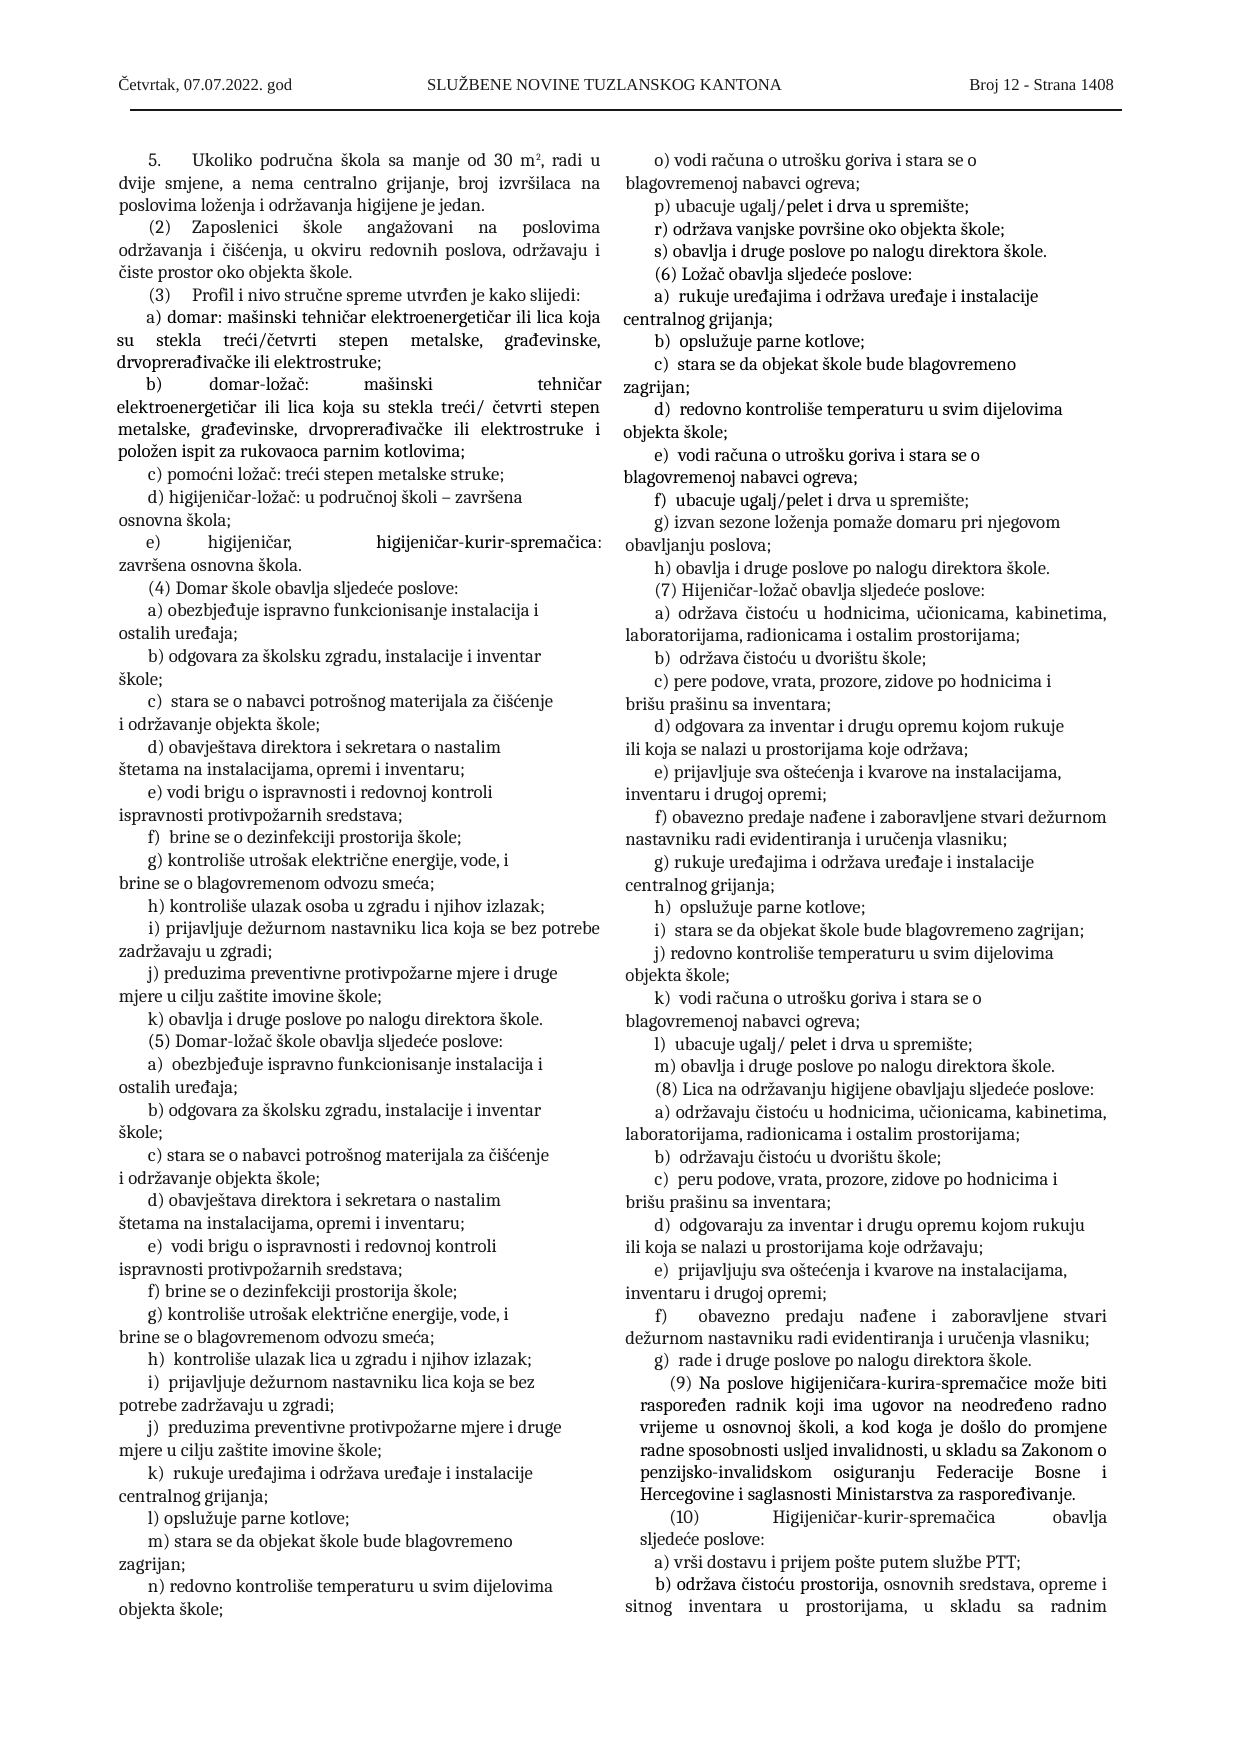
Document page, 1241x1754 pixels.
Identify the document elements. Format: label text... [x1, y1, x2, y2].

text d) odgovaraju za inventar i drugu opremu kojom rukuju [654, 1214, 1107, 1236]
text osnovna škola; [119, 509, 601, 531]
list Zaposlenici škole angažovani na poslovima održavanja i čišćenja, u okviru redovnih poslova, održavaju i čiste prostor oko objekta škole. [119, 217, 601, 283]
text i) prijavljuje dežurnom nastavniku lica koja se bez [148, 1372, 601, 1393]
text a) održavaju čistoću u hodnicima, učionicama, kabinetima, laboratorijama, radionicama i ostalim prostorijama; [625, 1101, 1107, 1145]
text zagrijan; [623, 376, 1108, 398]
text f) brine se o dezinfekciji prostorija škole; [148, 1281, 601, 1302]
text b) održavaju čistoću u dvorištu škole; [654, 1146, 1107, 1168]
text c) stara se o nabavci potrošnog materijala za čišćenje [148, 691, 601, 712]
text završena osnovna škola. [119, 554, 601, 576]
text j) redovno kontroliše temperaturu u svim dijelovima [654, 942, 1107, 964]
text f) obavezno predaje nađene i zaboravljene stvari dežurnom nastavniku radi evidentiranja i uručenja vlasniku; [625, 807, 1107, 850]
text j) preduzima preventivne protivpožarne mjere i druge [148, 1417, 601, 1438]
text g) rade i druge poslove po nalogu direktora škole. [654, 1350, 1107, 1372]
text i održavanje objekta škole; [119, 1167, 601, 1189]
text k) rukuje uređajima i održava uređaje i instalacije [148, 1462, 601, 1484]
text h) opslužuje parne kotlove; [654, 897, 1107, 918]
text n) redovno kontroliše temperaturu u svim dijelovima [148, 1576, 601, 1597]
text škole; [119, 1122, 601, 1143]
text objekta škole; [119, 1599, 601, 1620]
text (6) Ložač obavlja sljedeće poslove: [654, 263, 1108, 285]
text brine se o blagovremenom odvozu smeća; [119, 1326, 601, 1348]
text ispravnosti protivpožarnih sredstava; [119, 1258, 601, 1279]
text zagrijan; [119, 1553, 601, 1575]
text f) brine se o dezinfekciji prostorija škole; [148, 827, 601, 849]
text d) redovno kontroliše temperaturu u svim dijelovima [654, 399, 1108, 420]
text b) održava čistoću u dvorištu škole; [654, 648, 1107, 669]
text c) stara se o nabavci potrošnog materijala za čišćenje [148, 1144, 601, 1166]
text e) higijeničar, higijeničar-kurir-spremačica: [118, 532, 604, 553]
text centralnog grijanja; [119, 1485, 601, 1507]
text b) odgovara za školsku zgradu, instalacije i inventar [148, 645, 601, 667]
text h) obavlja i druge poslove po nalogu direktora škole. [654, 557, 1107, 579]
text c) pomoćni ložač: treći stepen metalske struke; [148, 464, 601, 485]
text brišu prašinu sa inventara; [625, 693, 1107, 714]
text g) rukuje uređajima i održava uređaje i instalacije [654, 851, 1107, 873]
text ostalih uređaja; [119, 1076, 601, 1098]
text e) prijavljuje sva oštećenja i kvarove na instalacijama, [654, 761, 1107, 783]
text centralnog grijanja; [623, 308, 1108, 330]
text c) stara se da objekat škole bude blagovremeno [654, 354, 1108, 375]
text blagovremenoj nabavci ogreva; [625, 173, 1107, 194]
text a) rukuje uređajima i održava uređaje i instalacije [654, 286, 1108, 307]
text p) ubacuje ugalj/pelet i drva u spremište; [654, 195, 1108, 217]
text brišu prašinu sa inventara; [625, 1192, 1107, 1213]
text a) održava čistoću u hodnicima, učionicama, kabinetima, laboratorijama, radionicama i ostalim prostorijama; [625, 603, 1107, 646]
text g) izvan sezone loženja pomaže domaru pri njegovom [654, 512, 1107, 533]
text objekta škole; [625, 965, 1107, 987]
text s) obavlja i druge poslove po nalogu direktora škole. [654, 241, 1108, 262]
text h) kontroliše ulazak lica u zgradu i njihov izlazak; [148, 1349, 601, 1370]
text mjere u cilju zaštite imovine škole; [119, 1440, 601, 1461]
text h) kontroliše ulazak osoba u zgradu i njihov izlazak; [148, 895, 601, 917]
text elektroenergetičar ili lica koja su stekla treći/ četvrti stepen metalske, građevinske, drvoprerađivačke ili elektrostruke i položen ispit za rukovaoca parnim kotlovima; [117, 397, 601, 463]
text škole; [119, 668, 601, 690]
text (7) Hijeničar-ložač obavlja sljedeće poslove: [654, 580, 1107, 602]
text štetama na instalacijama, opremi i inventaru; [119, 1213, 601, 1234]
text štetama na instalacijama, opremi i inventaru; [119, 759, 601, 781]
text inventaru i drugoj opremi; [625, 1282, 1107, 1304]
text i) prijavljuje dežurnom nastavniku lica koja se bez potrebe zadržavaju u zgradi; [119, 918, 601, 962]
text b) opslužuje parne kotlove; [654, 331, 1108, 353]
text ostalih uređaja; [119, 623, 601, 644]
text e) prijavljuju sva oštećenja i kvarove na instalacijama, [654, 1260, 1107, 1281]
text a) obezbjeđuje ispravno funkcionisanje instalacija i [148, 1054, 601, 1075]
text f) ubacuje ugalj/pelet i drva u spremište; [654, 489, 1108, 511]
text e) vodi računa o utrošku goriva i stara se o [654, 444, 1108, 466]
text potrebe zadržavaju u zgradi; [119, 1394, 601, 1416]
text b) domar-ložač: mašinski tehničar [118, 374, 604, 395]
text d) obavještava direktora i sekretara o nastalim [148, 736, 601, 758]
text k) vodi računa o utrošku goriva i stara se o [654, 988, 1107, 1009]
text d) odgovara za inventar i drugu opremu kojom rukuje [654, 716, 1107, 737]
text centralnog grijanja; [625, 874, 1107, 896]
text e) vodi brigu o ispravnosti i redovnoj kontroli [148, 782, 601, 803]
list Higijeničar-kurir-spremačica obavlja sljedeće poslove: [640, 1506, 1107, 1550]
text r) održava vanjske površine oko objekta škole; [654, 218, 1108, 239]
text (4) Domar škole obavlja sljedeće poslove: [148, 577, 601, 599]
text c) pere podove, vrata, prozore, zidove po hodnicima i [654, 670, 1107, 692]
text a) vrši dostavu i prijem pošte putem službe PTT; [654, 1551, 1107, 1573]
text l) opslužuje parne kotlove; [148, 1508, 601, 1529]
text m) stara se da objekat škole bude blagovremeno [148, 1531, 601, 1552]
text b) odgovara za školsku zgradu, instalacije i inventar [148, 1099, 601, 1121]
text d) obavještava direktora i sekretara o nastalim [148, 1190, 601, 1211]
text a) obezbjeđuje ispravno funkcionisanje instalacija i [148, 600, 601, 622]
text blagovremenoj nabavci ogreva; [625, 1010, 1107, 1032]
text f) obavezno predaju nađene i zaboravljene stvari dežurnom nastavniku radi evidentiranja i uručenja vlasniku; [625, 1305, 1107, 1349]
text e) vodi brigu o ispravnosti i redovnoj kontroli [148, 1235, 601, 1257]
text ili koja se nalazi u prostorijama koje održavaju; [625, 1237, 1107, 1258]
text (8) Lica na održavanju higijene obavljaju sljedeće poslove: [625, 1078, 1107, 1100]
text (5) Domar-ložač škole obavlja sljedeće poslove: [148, 1031, 601, 1052]
list Profil i nivo stručne spreme utvrđen je kako slijedi: [119, 284, 601, 306]
text k) obavlja i druge poslove po nalogu direktora škole. [148, 1008, 601, 1030]
list Na poslove higijeničara-kurira-spremačice može biti raspoređen radnik koji ima ugovor na neodređeno radno vrijeme u osnovnoj školi, a kod koga je došlo do promjene radne sposobnosti usljed invalidnosti, u skladu sa Zakonom o penzijsko-invalidskom osiguranju Federacije Bosne i Hercegovine i saglasnosti Ministarstva za raspoređivanje. [640, 1373, 1107, 1505]
text i održavanje objekta škole; [119, 713, 601, 735]
text ispravnosti protivpožarnih sredstava; [119, 804, 601, 826]
text a) domar: mašinski tehničar elektroenergetičar ili lica koja su stekla treći/četvrti stepen metalske, građevinske, drvoprerađivačke ili elektrostruke; [117, 307, 601, 373]
text obavljanju poslova; [625, 534, 1107, 556]
text ili koja se nalazi u prostorijama koje održava; [625, 738, 1107, 760]
text l) ubacuje ugalj/ pelet i drva u spremište; [654, 1033, 1107, 1055]
text o) vodi računa o utrošku goriva i stara se o [654, 150, 1107, 172]
text j) preduzima preventivne protivpožarne mjere i druge [148, 963, 601, 984]
text blagovremenoj nabavci ogreva; [623, 467, 1108, 488]
text g) kontroliše utrošak električne energije, vode, i [148, 850, 601, 871]
text m) obavlja i druge poslove po nalogu direktora škole. [654, 1056, 1107, 1077]
text g) kontroliše utrošak električne energije, vode, i [148, 1303, 601, 1325]
text c) peru podove, vrata, prozore, zidove po hodnicima i [654, 1169, 1107, 1190]
text objekta škole; [623, 421, 1108, 443]
text brine se o blagovremenom odvozu smeća; [119, 872, 601, 894]
text inventaru i drugoj opremi; [625, 784, 1107, 805]
text d) higijeničar-ložač: u područnoj školi – završena [148, 486, 601, 508]
text i) stara se da objekat škole bude blagovremeno zagrijan; [654, 919, 1107, 941]
list Ukoliko područna škola sa manje od 30 m2, radi u dvije smjene, a nema centralno grijanje, broj izvršilaca na poslovima loženja i održavanja higijene je jedan. [119, 150, 601, 216]
text mjere u cilju zaštite imovine škole; [119, 986, 601, 1007]
